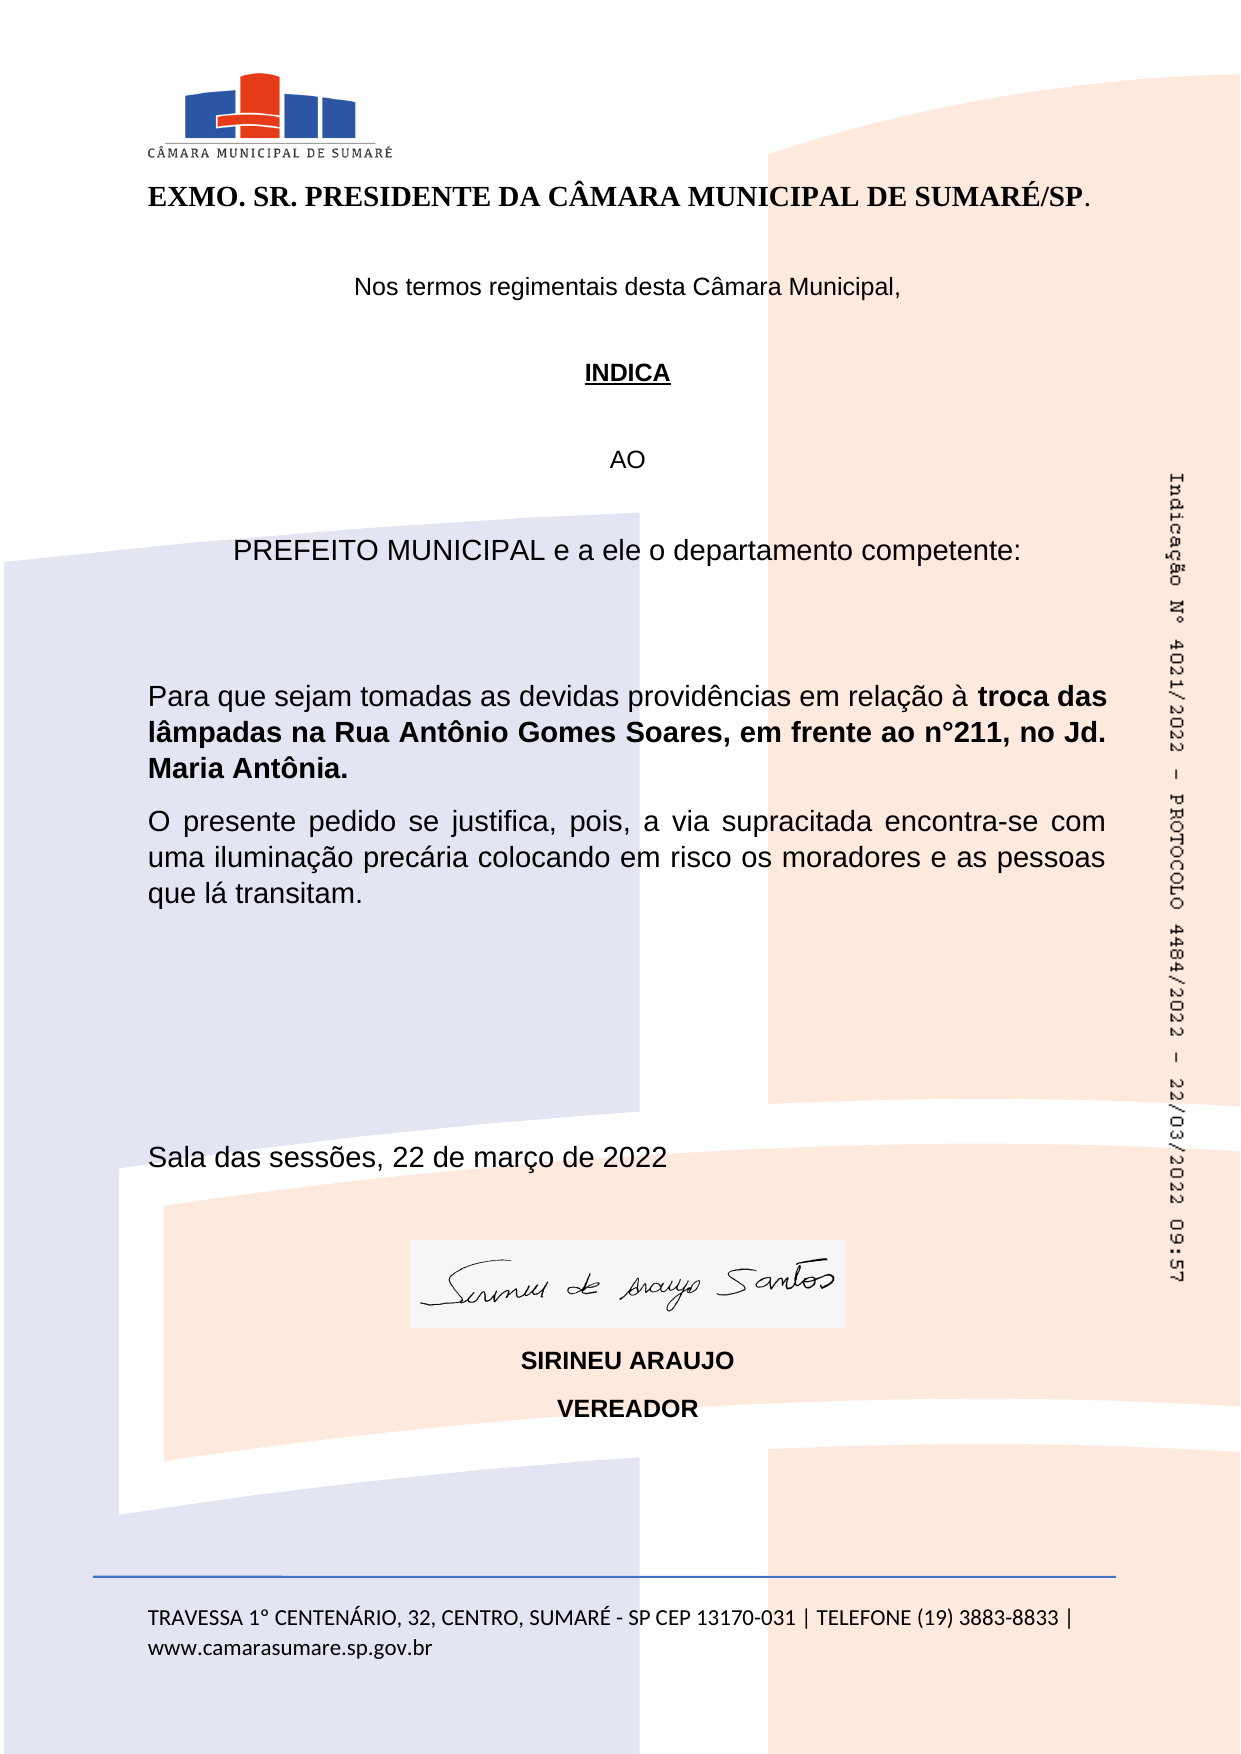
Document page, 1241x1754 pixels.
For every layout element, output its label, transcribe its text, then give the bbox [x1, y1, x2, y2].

text O presente pedido se justifica, pois, a via supracitada encontra-se com uma iluminação precária colocando em risco os moradores e as pessoas que lá transitam. [148, 804, 1107, 909]
picture [409, 1240, 846, 1328]
text VEREADOR [148, 1394, 1107, 1423]
text Sala das sessões, 22 de março de 2022 [148, 1140, 1107, 1173]
text Para que sejam tomadas as devidas providências em relação à troca das lâmpadas na Rua Antônio Gomes Soares, em frente ao n°211, no Jd. Maria Antônia. [148, 678, 1107, 784]
picture [147, 73, 394, 160]
picture [1142, 468, 1205, 1286]
text INDICA [148, 358, 1107, 387]
text PREFEITO MUNICIPAL e a ele o departamento competente: [148, 533, 1107, 566]
text EXMO. SR. PRESIDENTE DA CÂMARA MUNICIPAL DE SUMARÉ/SP. [148, 179, 1107, 212]
text Nos termos regimentais desta Câmara Municipal, [148, 272, 1107, 301]
text AO [148, 446, 1107, 474]
text SIRINEU ARAUJO [148, 1346, 1107, 1375]
